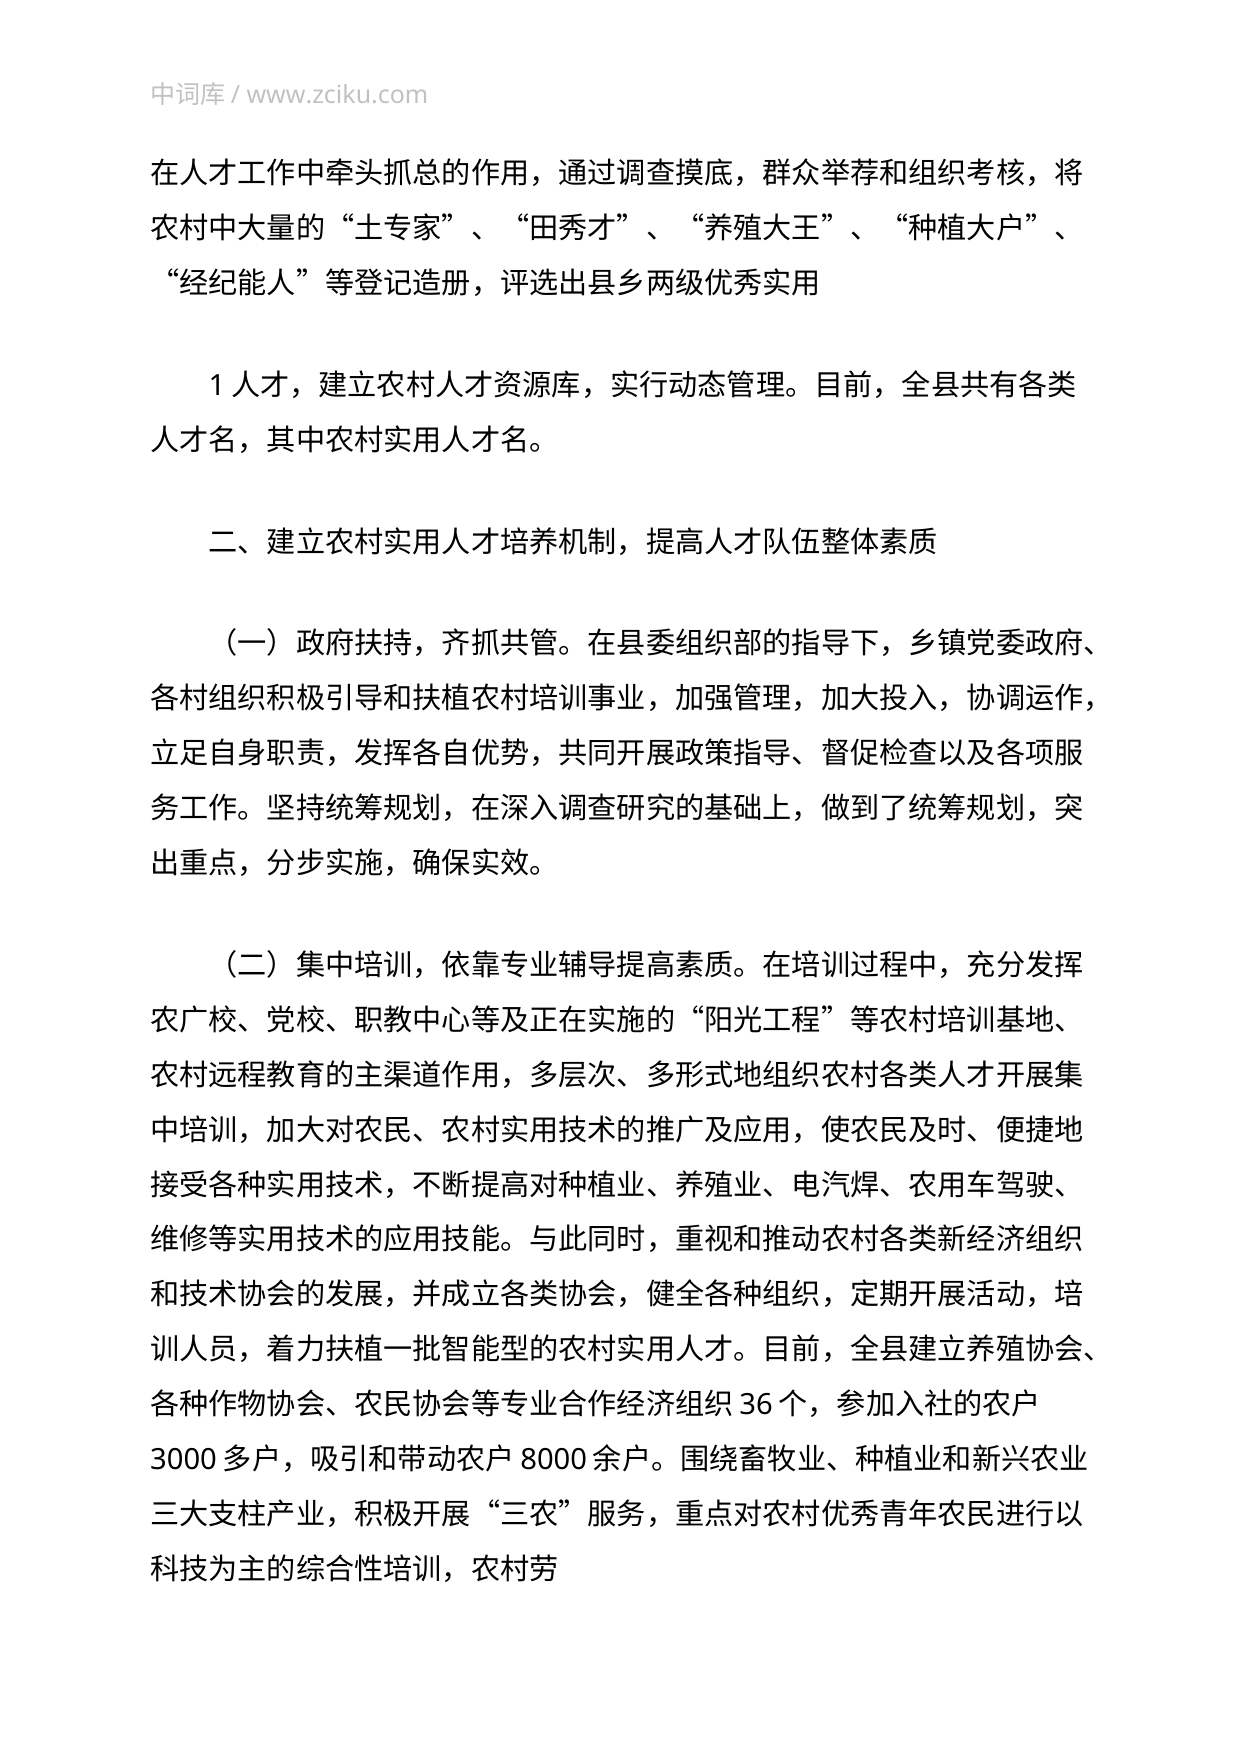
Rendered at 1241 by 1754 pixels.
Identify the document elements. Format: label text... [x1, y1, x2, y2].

text （一）政府扶持，齐抓共管。在县委组织部的指导下，乡镇党委政府、各村组织积极引导和扶植农村培训事业，加强管理，加大投入，协调运作，立足自身职责，发挥各自优势，共同开展政策指导、督促检查以及各项服务工作。坚持统筹规划，在深入调查研究的基础上，做到了统筹规划，突出重点，分步实施，确保实效。 [150, 620, 1090, 882]
text （二）集中培训，依靠专业辅导提高素质。在培训过程中，充分发挥农广校、党校、职教中心等及正在实施的“阳光工程”等农村培训基地、农村远程教育的主渠道作用，多层次、多形式地组织农村各类人才开展集中培训，加大对农民、农村实用技术的推广及应用，使农民及时、便捷地接受各种实用技术，不断提高对种植业、养殖业、电汽焊、农用车驾驶、维修等实用技术的应用技能。与此同时，重视和推动农村各类新经济组织和技术协会的发展，并成立各类协会，健全各种组织，定期开展活动，培训人员，着力扶植一批智能型的农村实用人才。目前，全县建立养殖协会、各种作物协会、农民协会等专业合作经济组织36个，参加入社的农户3000多户，吸引和带动农户8000余户。围绕畜牧业、种植业和新兴农业三大支柱产业，积极开展“三农”服务，重点对农村优秀青年农民进行以科技为主的综合性培训，农村劳 [150, 941, 1090, 1588]
text 二、建立农村实用人才培养机制，提高人才队伍整体素质 [150, 518, 1090, 561]
text 1人才，建立农村人才资源库，实行动态管理。目前，全县共有各类人才名，其中农村实用人才名。 [150, 362, 1090, 459]
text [150, 150, 1090, 302]
